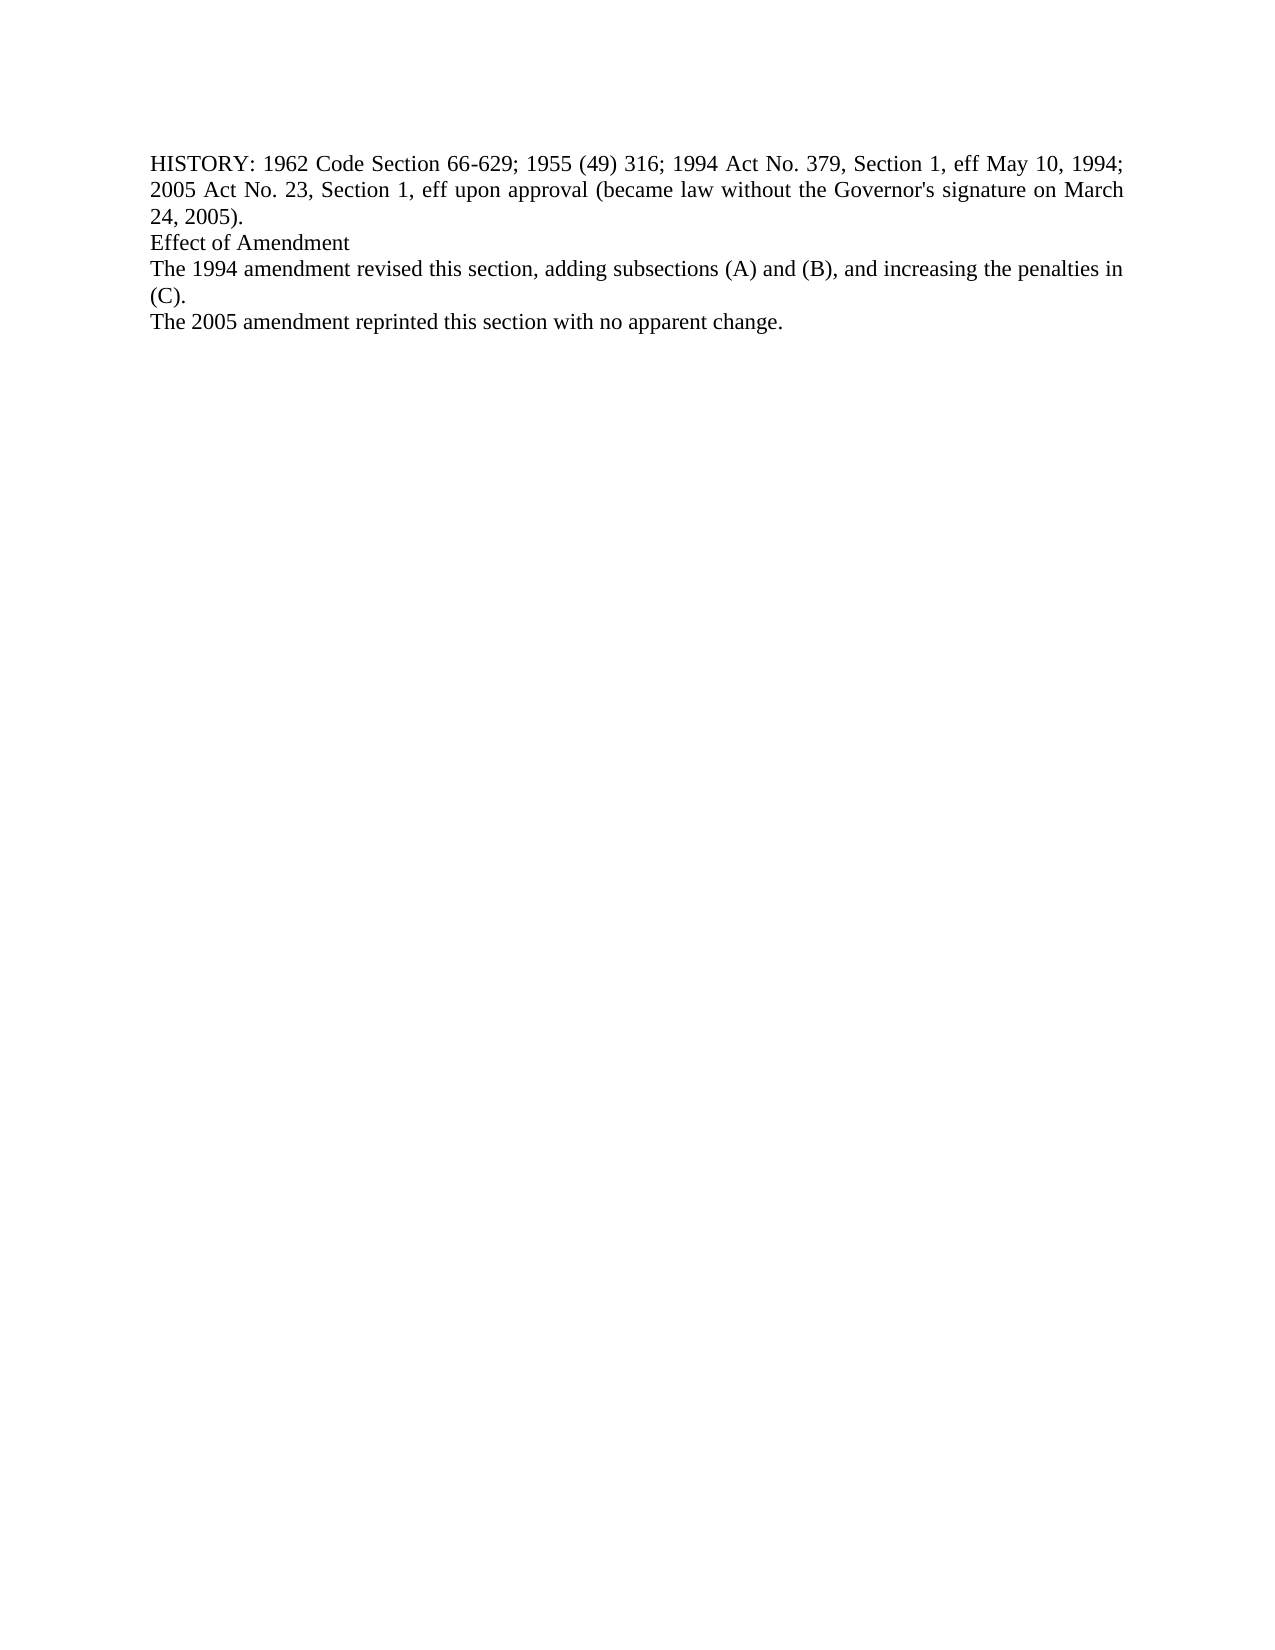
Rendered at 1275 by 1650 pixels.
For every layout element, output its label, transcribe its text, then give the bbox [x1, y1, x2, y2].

text The 1994 amendment revised this section, adding subsections (A) and (B), and increasing the penalties in (C). [150, 255, 1125, 308]
text HISTORY: 1962 Code Section 66-629; 1955 (49) 316; 1994 Act No. 379, Section 1, eff May 10, 1994; 2005 Act No. 23, Section 1, eff upon approval (became law without the Governor's signature on March 24, 2005). [150, 150, 1125, 229]
text The 2005 amendment reprinted this section with no apparent change. [150, 308, 1125, 334]
text Effect of Amendment [150, 229, 1125, 255]
